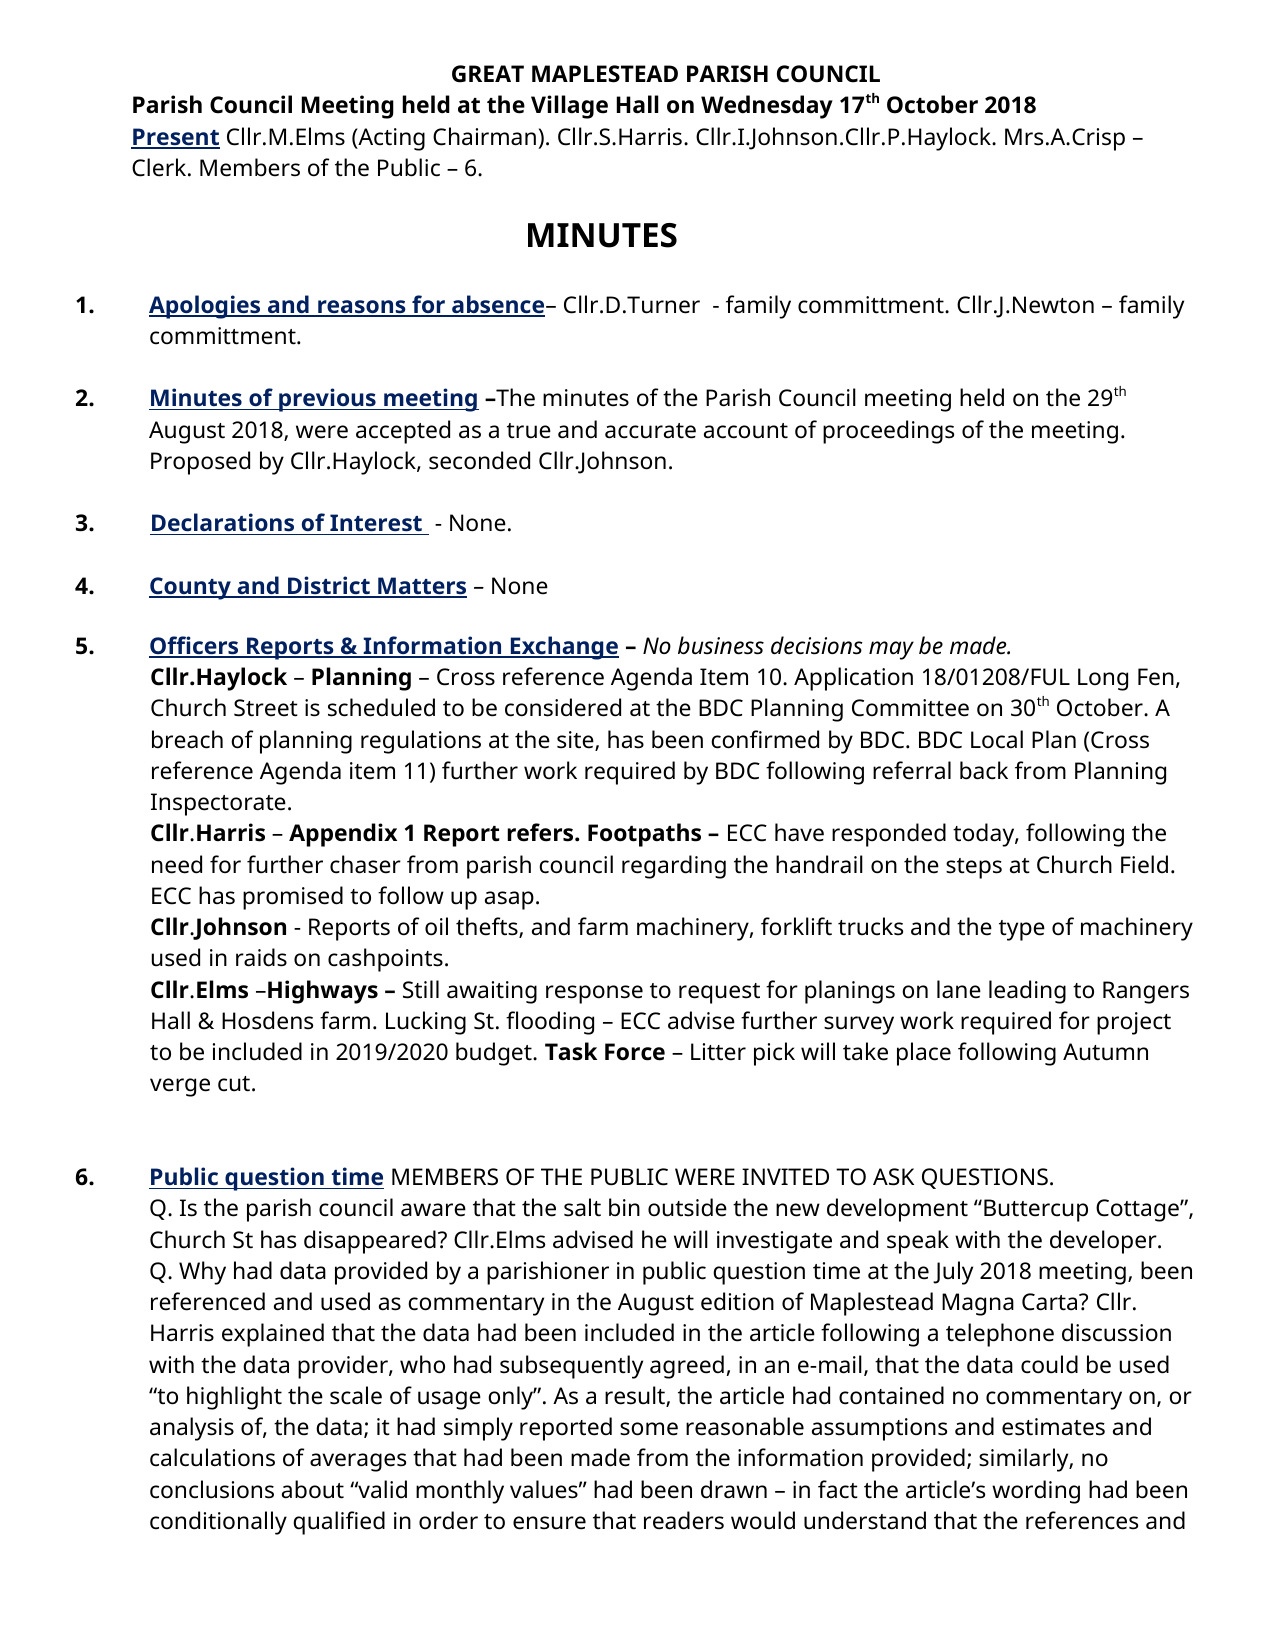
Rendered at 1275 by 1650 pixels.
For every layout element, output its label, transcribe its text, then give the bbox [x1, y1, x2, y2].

text Parish Council Meeting held at the Village Hall on Wednesday 17th October 2018 [75, 89, 1200, 121]
list Cllr.Harris – Appendix 1 Report refers. Footpaths – ECC have responded today, following the need for further chaser from parish council regarding the handrail on the steps at Church Field. ECC has promised to follow up asap. [150, 817, 1200, 911]
list Public question time Members of the public were invited to ask questions. [75, 1161, 1200, 1192]
text Present Cllr.M.Elms (Acting Chairman). Cllr.S.Harris. Cllr.I.Johnson.Cllr.P.Haylock. Mrs.A.Crisp – Clerk. Members of the Public – 6. [131, 121, 1200, 183]
list Cllr.Johnson - Reports of oil thefts, and farm machinery, forklift trucks and the type of machinery used in raids on cashpoints. [150, 911, 1200, 974]
text Q. Is the parish council aware that the salt bin outside the new development “Buttercup Cottage”, Church St has disappeared? Cllr.Elms advised he will investigate and speak with the developer. [149, 1192, 1200, 1255]
list Declarations of Interest - None. [75, 507, 1200, 539]
list Minutes of previous meeting –The minutes of the Parish Council meeting held on the 29th August 2018, were accepted as a true and accurate account of proceedings of the meeting. Proposed by Cllr.Haylock, seconded Cllr.Johnson. [75, 382, 1200, 476]
list Apologies and reasons for absence– Cllr.D.Turner - family committment. Cllr.J.Newton – family committment. [75, 289, 1200, 351]
list Cllr.Elms –Highways – Still awaiting response to request for planings on lane leading to Rangers Hall & Hosdens farm. Lucking St. flooding – ECC advise further survey work required for project to be included in 2019/2020 budget. Task Force – Litter pick will take place following Autumn verge cut. [150, 974, 1200, 1099]
list Officers Reports & Information Exchange – No business decisions may be made. [75, 630, 1200, 661]
text GREAT MAPLESTEAD PARISH COUNCIL [131, 58, 1200, 89]
list Cllr.Haylock – Planning – Cross reference Agenda Item 10. Application 18/01208/FUL Long Fen, Church Street is scheduled to be considered at the BDC Planning Committee on 30th October. A breach of planning regulations at the site, has been confirmed by BDC. BDC Local Plan (Cross reference Agenda item 11) further work required by BDC following referral back from Planning Inspectorate. [150, 661, 1200, 817]
list County and District Matters – None [75, 570, 1200, 601]
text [149, 1255, 1200, 1536]
text MINUTES [450, 212, 1200, 257]
